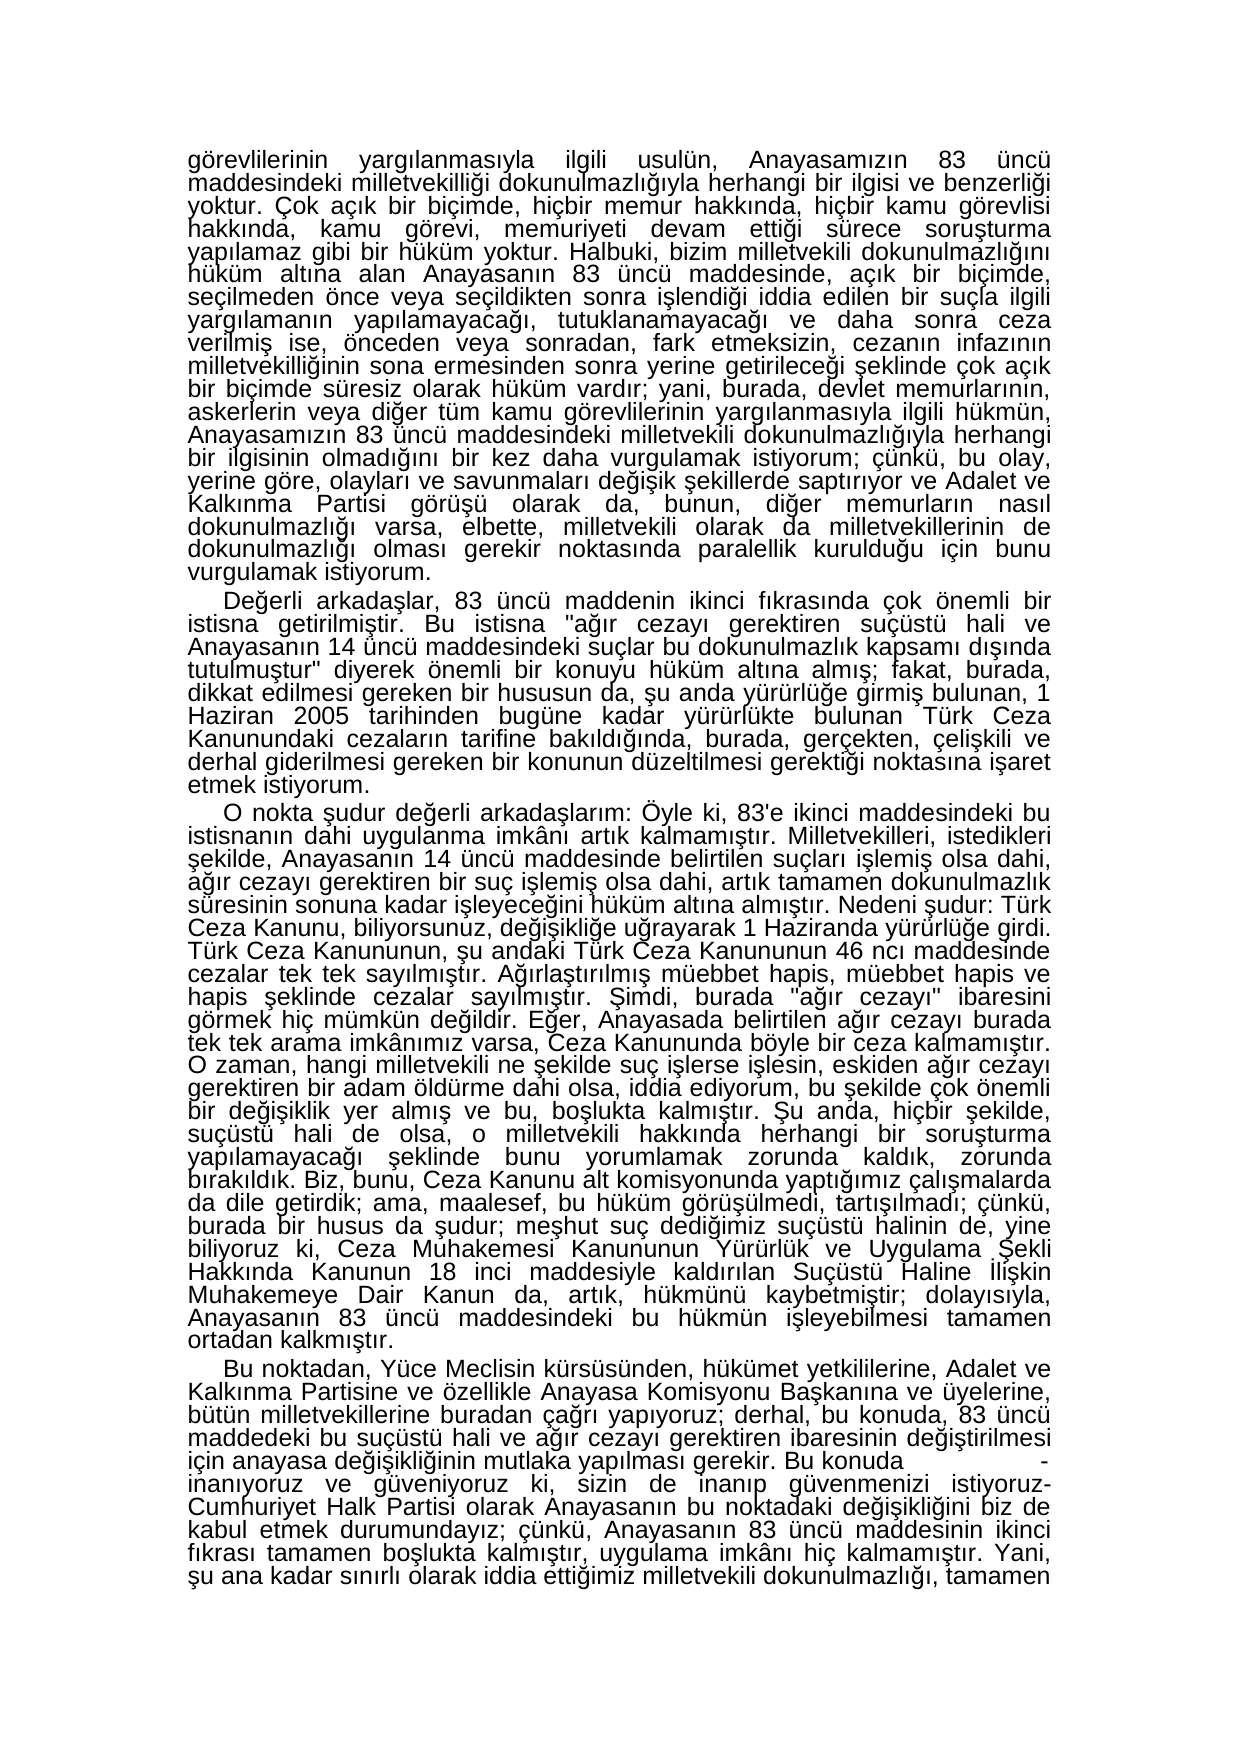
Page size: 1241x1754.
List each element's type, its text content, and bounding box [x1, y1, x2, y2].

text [187, 150, 1053, 585]
text Değerli arkadaşlar, 83 üncü maddenin ikinci fıkrasında çok önemli bir istisna getirilmiştir. Bu istisna "ağır cezayı gerektiren suçüstü hali ve Anayasanın 14 üncü maddesindeki suçlar bu dokunulmazlık kapsamı dışında tutulmuştur" diyerek önemli bir konuyu hüküm altına almış; fakat, burada, dikkat edilmesi gereken bir hususun da, şu anda yürürlüğe girmiş bulunan, 1 Haziran 2005 tarihinden bugüne kadar yürürlükte bulunan Türk Ceza Kanunundaki cezaların tarifine bakıldığında, burada, gerçekten, çelişkili ve derhal giderilmesi gereken bir konunun düzeltilmesi gerektiği noktasına işaret etmek istiyorum. [187, 591, 1053, 798]
text O nokta şudur değerli arkadaşlarım: Öyle ki, 83'e ikinci maddesindeki bu istisnanın dahi uygulanma imkânı artık kalmamıştır. Milletvekilleri, istedikleri şekilde, Anayasanın 14 üncü maddesinde belirtilen suçları işlemiş olsa dahi, ağır cezayı gerektiren bir suç işlemiş olsa dahi, artık tamamen dokunulmazlık süresinin sonuna kadar işleyeceğini hüküm altına almıştır. Nedeni şudur: Türk Ceza Kanunu, biliyorsunuz, değişikliğe uğrayarak 1 Haziranda yürürlüğe girdi. Türk Ceza Kanununun, şu andaki Türk Ceza Kanununun 46 ncı maddesinde cezalar tek tek sayılmıştır. Ağırlaştırılmış müebbet hapis, müebbet hapis ve hapis şeklinde cezalar sayılmıştır. Şimdi, burada "ağır cezayı" ibaresini görmek hiç mümkün değildir. Eğer, Anayasada belirtilen ağır cezayı burada tek tek arama imkânımız varsa, Ceza Kanununda böyle bir ceza kalmamıştır. O zaman, hangi milletvekili ne şekilde suç işlerse işlesin, eskiden ağır cezayı gerektiren bir adam öldürme dahi olsa, iddia ediyorum, bu şekilde çok önemli bir değişiklik yer almış ve bu, boşlukta kalmıştır. Şu anda, hiçbir şekilde, suçüstü hali de olsa, o milletvekili hakkında herhangi bir soruşturma yapılamayacağı şeklinde bunu yorumlamak zorunda kaldık, zorunda bırakıldık. Biz, bunu, Ceza Kanunu alt komisyonunda yaptığımız çalışmalarda da dile getirdik; ama, maalesef, bu hüküm görüşülmedi, tartışılmadı; çünkü, burada bir husus da şudur; meşhut suç dediğimiz suçüstü halinin de, yine biliyoruz ki, Ceza Muhakemesi Kanununun Yürürlük ve Uygulama Şekli Hakkında Kanunun 18 inci maddesiyle kaldırılan Suçüstü Haline İlişkin Muhakemeye Dair Kanun da, artık, hükmünü kaybetmiştir; dolayısıyla, Anayasanın 83 üncü maddesindeki bu hükmün işleyebilmesi tamamen ortadan kalkmıştır. [187, 803, 1053, 1353]
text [187, 1359, 1053, 1589]
